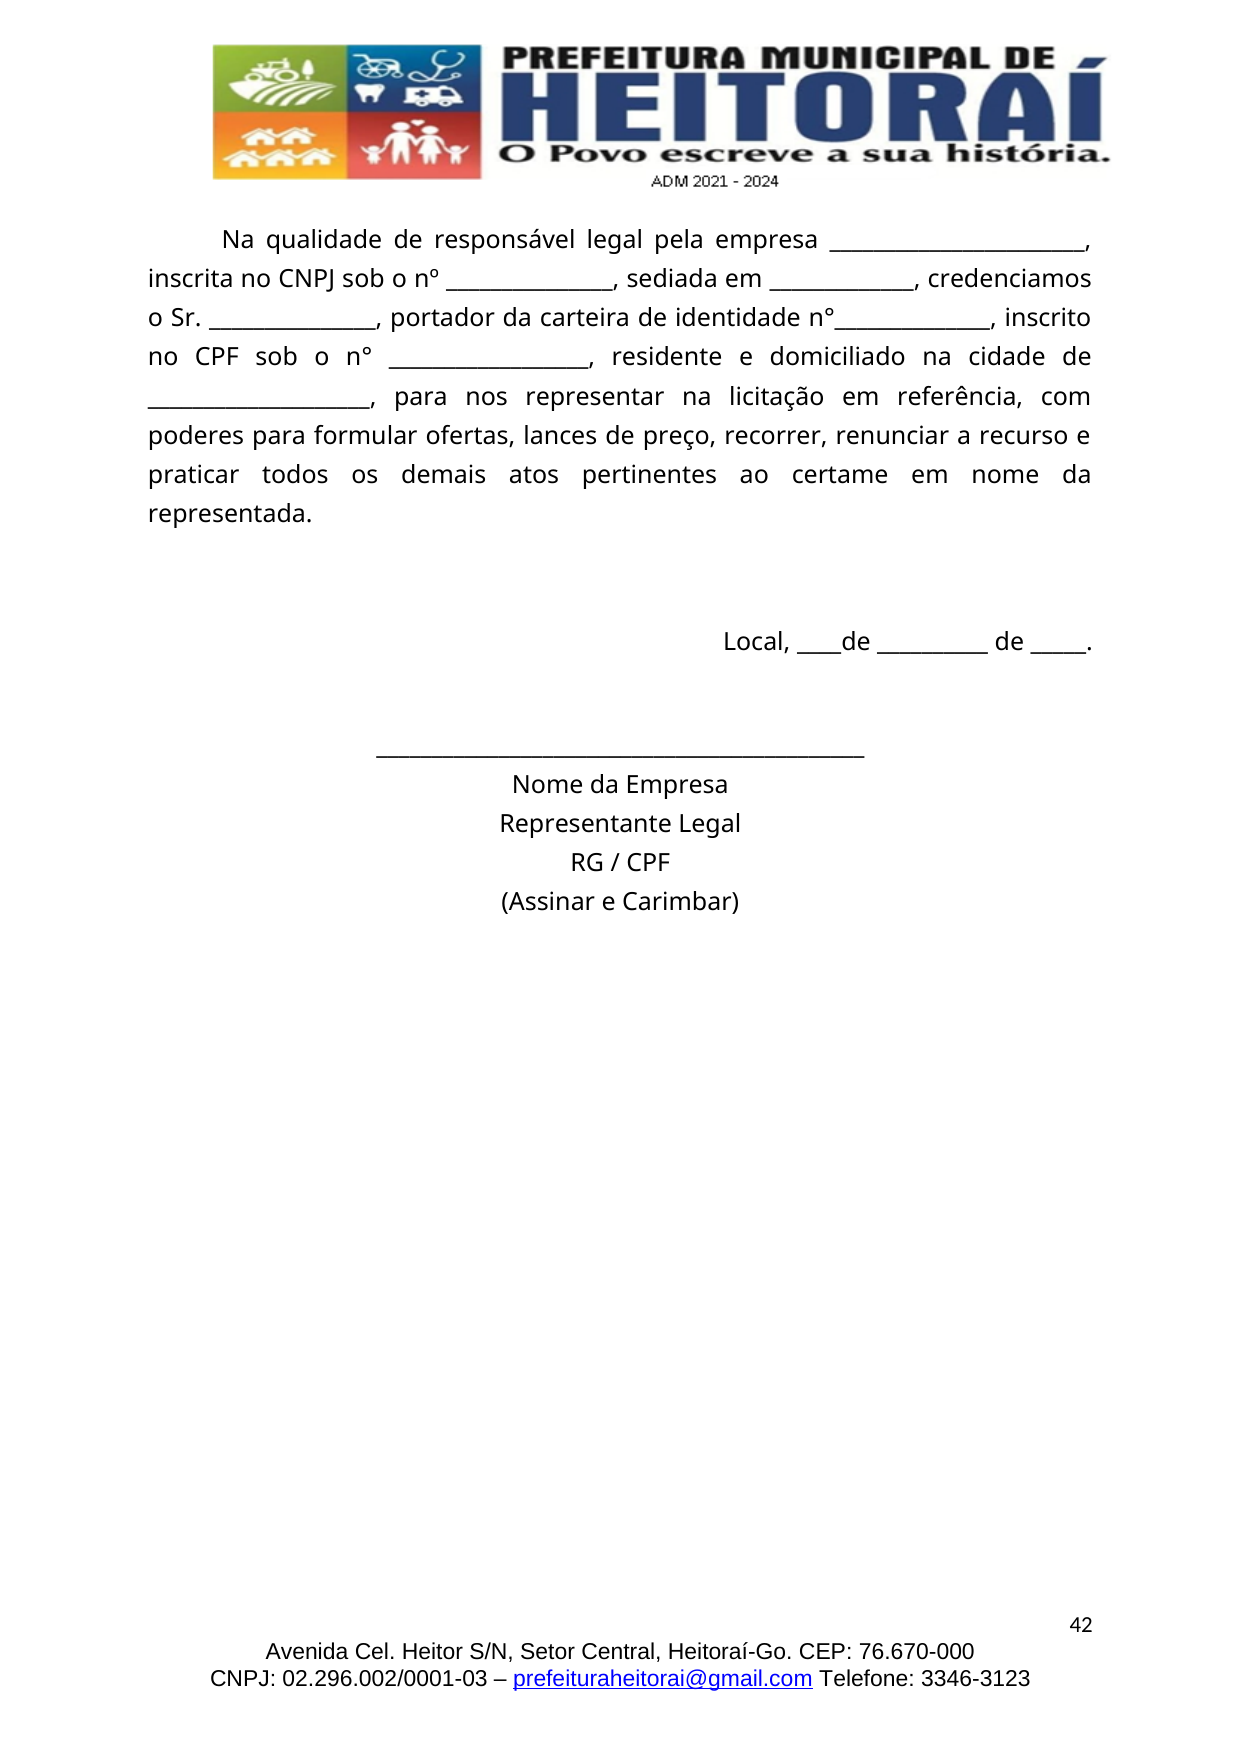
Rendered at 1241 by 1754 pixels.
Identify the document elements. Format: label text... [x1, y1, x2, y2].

text Nome da Empresa [148, 767, 1092, 801]
picture [212, 44, 1129, 198]
text RG / CPF [148, 845, 1092, 879]
text Representante Legal [148, 806, 1092, 840]
text Local, ____de __________ de _____. [148, 624, 1092, 658]
text ____________________________________________ [148, 727, 1092, 761]
text Na qualidade de responsável legal pela empresa _______________________, inscrita no CNPJ sob o nº _______________, sediada em _____________, credenciamos o Sr. _______________, portador da carteira de identidade n°______________, inscrito no CPF sob o n° __________________, residente e domiciliado na cidade de ____________________, para nos representar na licitação em referência, com poderes para formular ofertas, lances de preço, recorrer, renunciar a recurso e praticar todos os demais atos pertinentes ao certame em nome da representada. [148, 222, 1092, 530]
text (Assinar e Carimbar) [148, 884, 1092, 918]
